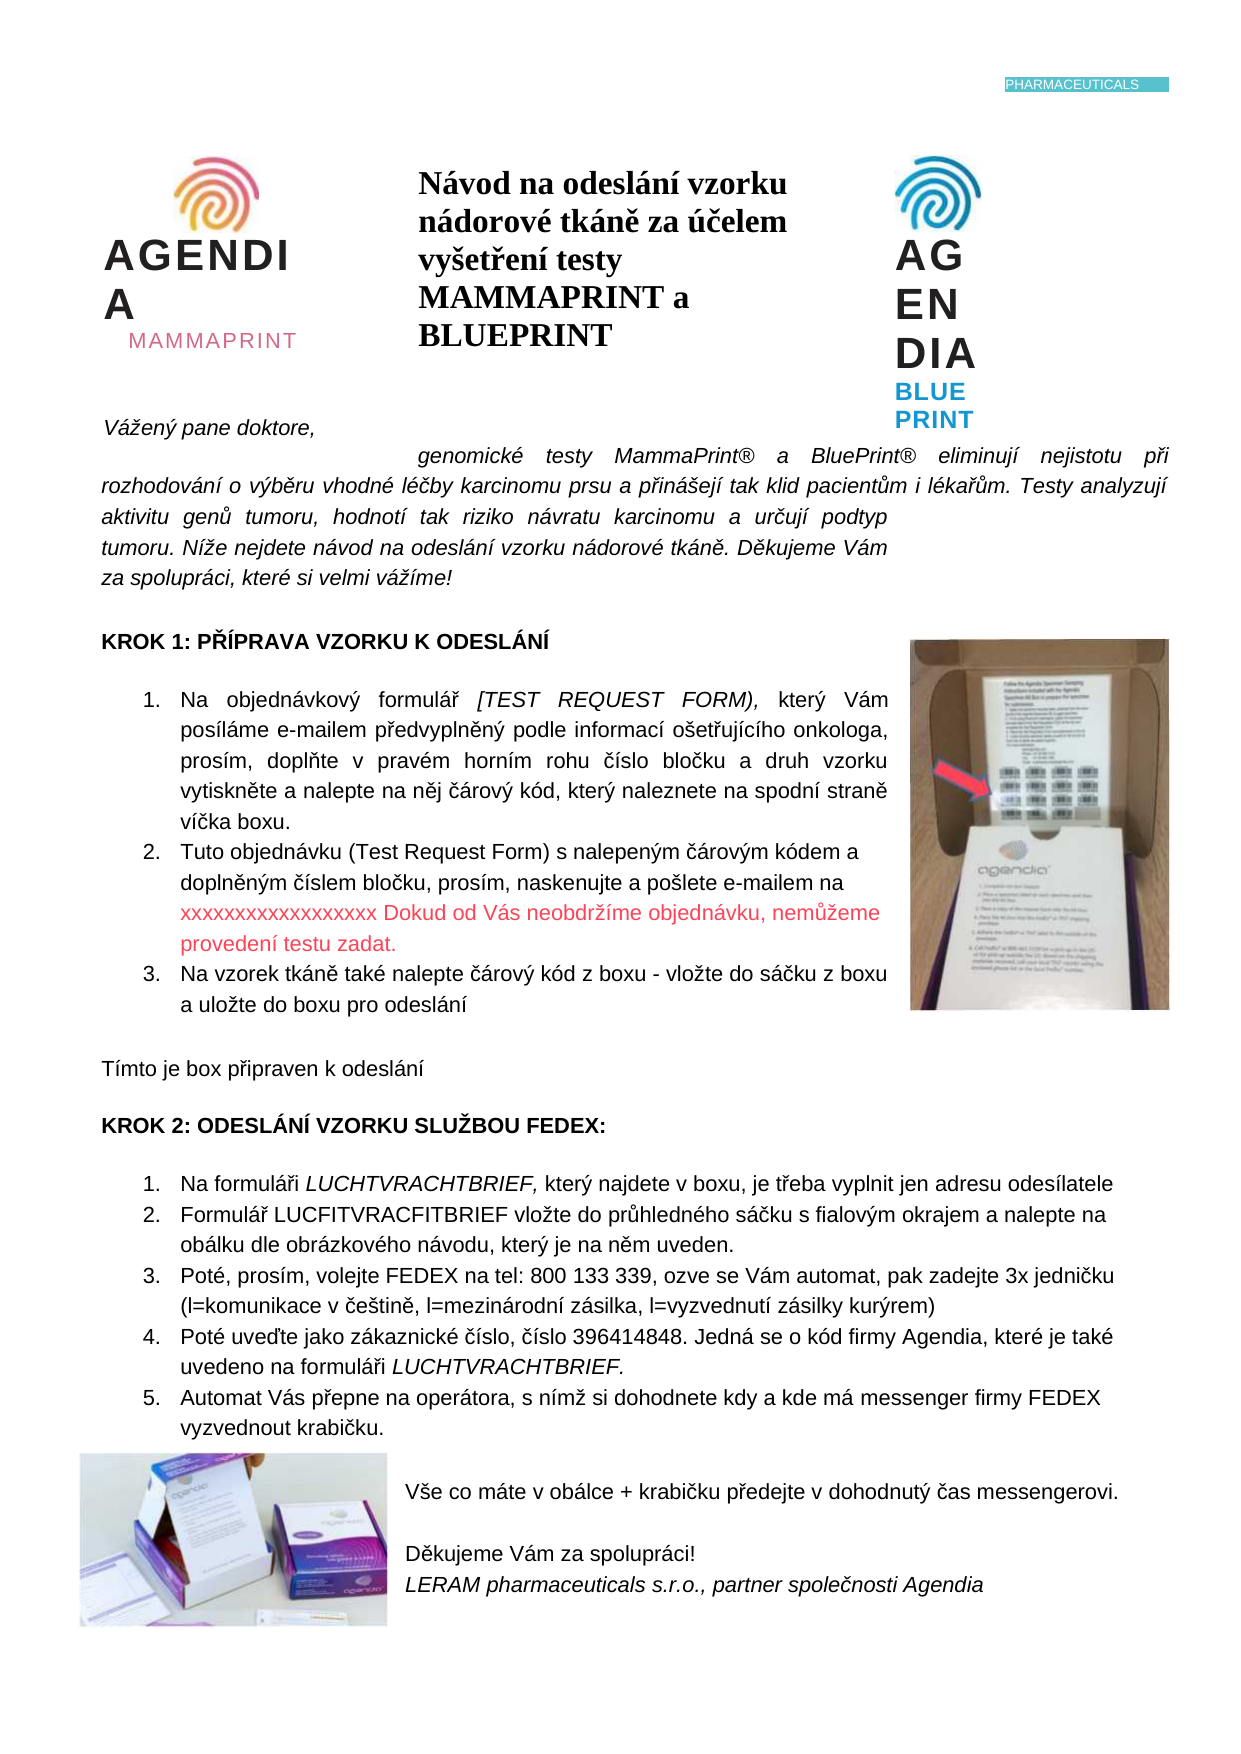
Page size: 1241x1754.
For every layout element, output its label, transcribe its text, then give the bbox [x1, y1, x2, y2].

text Návod na odeslání vzorku nádorové tkáně za účelem vyšetření testy MAMMAPRINT a BLUEPRINT [101, 164, 1169, 354]
text Tímto je box připraven k odeslání [101, 1057, 1169, 1081]
list Automat Vás přepne na operátora, s nímž si dohodnete kdy a kde má messenger firmy FEDEX vyzvednout krabičku. [143, 1381, 1169, 1442]
list Poté uveďte jako zákaznické číslo, číslo 396414848. Jedná se o kód firmy Agendia, které je také uvedeno na formuláři LUCHTVRACHTBRIEF. [143, 1320, 1169, 1381]
picture [909, 638, 1171, 1012]
list Poté, prosím, volejte FEDEX na tel: 800 133 339, ozve se Vám automat, pak zadejte 3x jedničku (l=komunikace v češtině, l=mezinárodní zásilka, l=vyzvednutí zásilky kurýrem) [143, 1259, 1169, 1320]
list Formulář LUCFITVRACFITBRIEF vložte do průhledného sáčku s fialovým okrajem a nalepte na obálku dle obrázkového návodu, který je na něm uveden. [143, 1198, 1169, 1259]
list Na formuláři LUCHTVRACHTBRIEF, který najdete v boxu, je třeba vyplnit jen adresu odesílatele [143, 1167, 1169, 1198]
text Vše co máte v obálce + krabičku předejte v dohodnutý čas messengerovi. Děkujeme Vám za spolupráci! [101, 1450, 1169, 1573]
picture [173, 156, 259, 164]
text LERAM pharmaceuticals s.r.o., partner společnosti Agendia [101, 1573, 1169, 1598]
picture [79, 1452, 388, 1628]
list Tuto objednávku (Test Request Form) s nalepeným čárovým kódem a doplněným číslem bločku, prosím, naskenujte a pošlete e-mailem na xxxxxxxxxxxxxxxxxx Dokud od Vás neobdržíme objednávku, nemůžeme provedení testu zadat. [143, 835, 1169, 957]
text genomické testy MammaPrint® a BluePrint® eliminují nejistotu při rozhodování o výběru vhodné léčby karcinomu prsu a přinášejí tak klid pacientům i lékařům. Testy analyzují aktivitu genů tumoru, hodnotí tak riziko návratu karcinomu a určují podtyp tumoru. Níže nejdete návod na odeslání vzorku nádorové tkáně. Děkujeme Vám za spolupráci, které si velmi vážíme! [101, 439, 1169, 592]
list Na objednávkový formulář [TEST REQUEST FORM), který Vám posíláme e-mailem předvyplněný podle informací ošetřujícího onkologa, prosím, doplňte v pravém horním rohu číslo bločku a druh vzorku vytiskněte a nalepte na něj čárový kód, který naleznete na spodní straně víčka boxu. [143, 683, 1169, 835]
subtitle KROK 1: PŘÍPRAVA VZORKU K ODESLÁNÍ [101, 630, 1169, 654]
text PHARMACEUTICALS [1005, 77, 1169, 92]
subtitle KROK 2: ODESLÁNÍ VZORKU SLUŽBOU FEDEX: [101, 1114, 1169, 1139]
list Na vzorek tkáně také nalepte čárový kód z boxu - vložte do sáčku z boxu a uložte do boxu pro odeslání [143, 957, 1169, 1018]
picture [894, 155, 982, 164]
